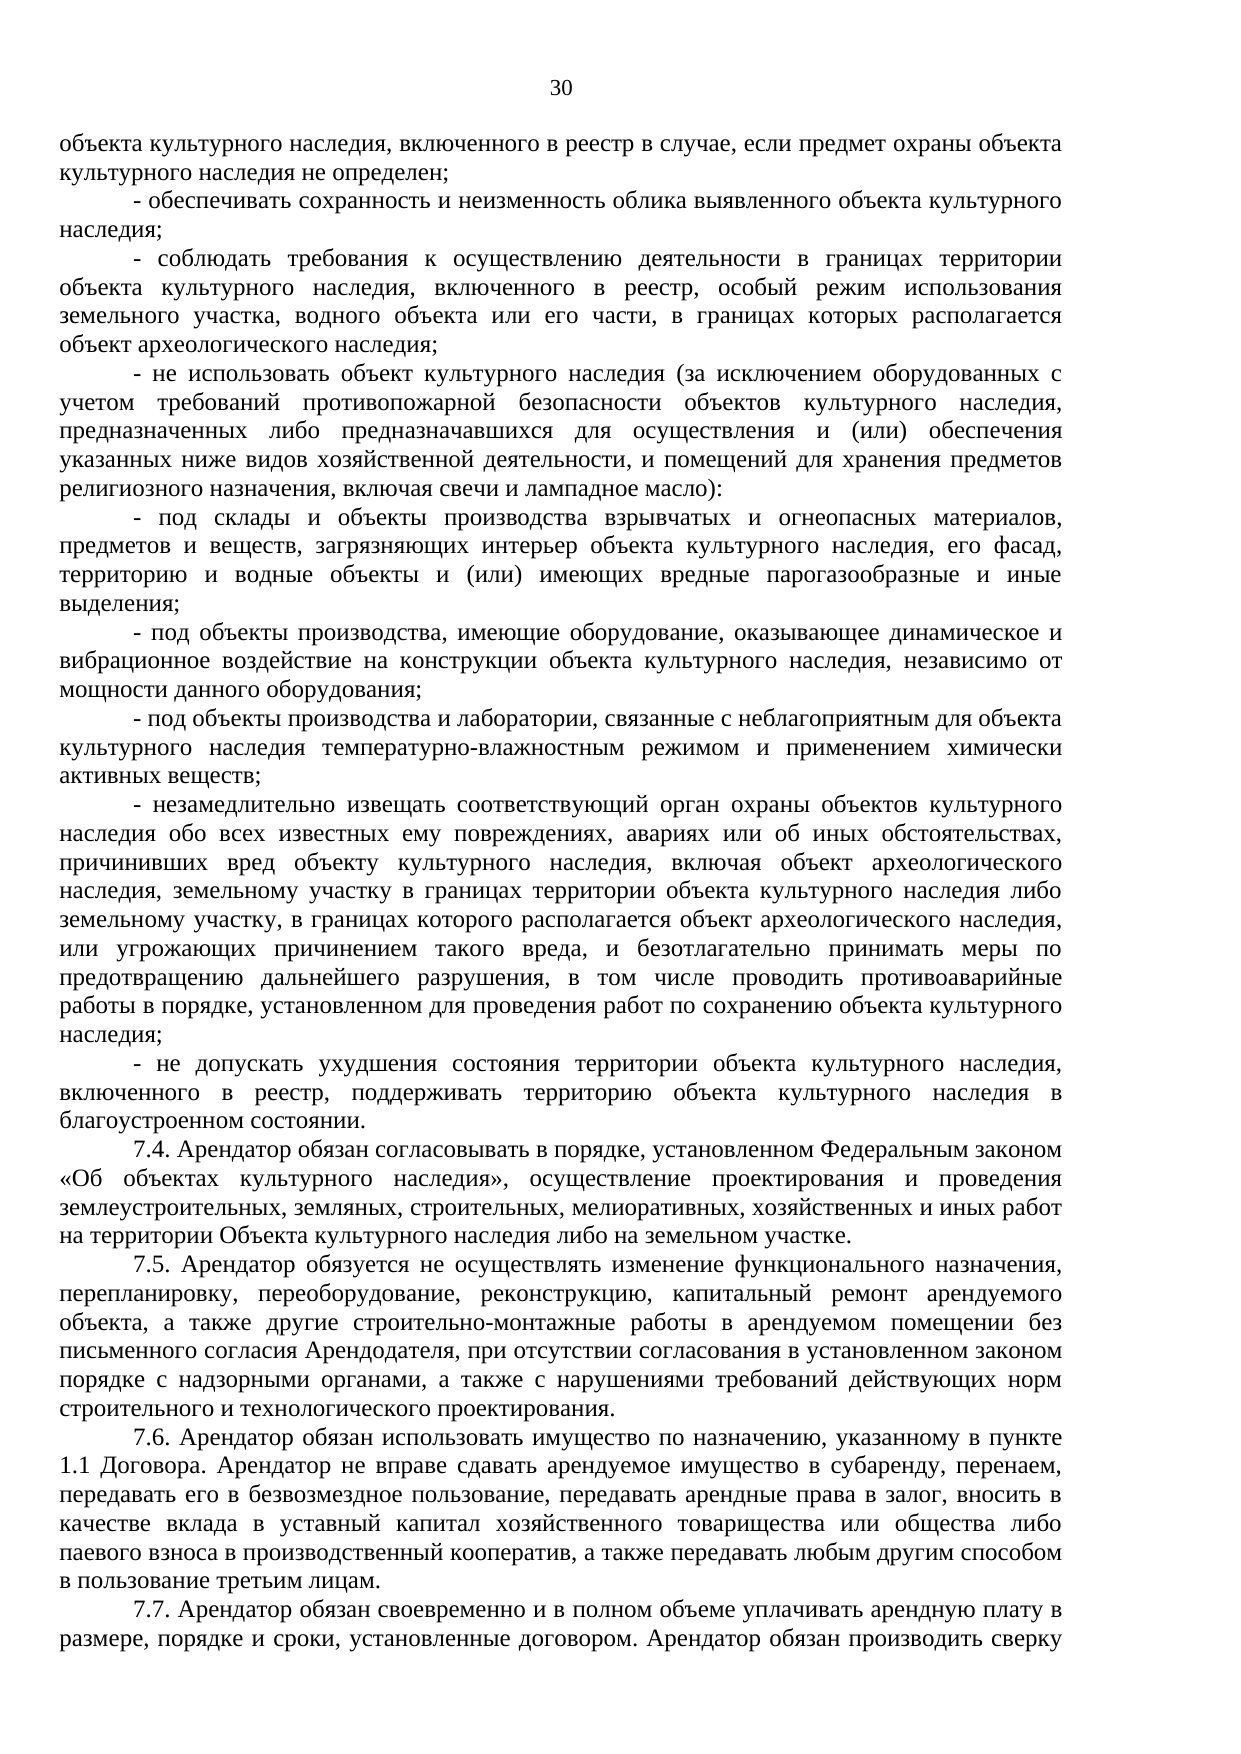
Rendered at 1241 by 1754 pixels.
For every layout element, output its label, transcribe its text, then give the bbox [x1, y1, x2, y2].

text 7.4. Арендатор обязан согласовывать в порядке, установленном Федеральным законом «Об объектах культурного наследия», осуществление проектирования и проведения землеустроительных, земляных, строительных, мелиоративных, хозяйственных и иных работ на территории Объекта культурного наследия либо на земельном участке. [59, 1134, 1063, 1249]
text 7.6. Арендатор обязан использовать имущество по назначению, указанному в пункте 1.1 Договора. Арендатор не вправе сдавать арендуемое имущество в субаренду, перенаем, передавать его в безвозмездное пользование, передавать арендные права в залог, вносить в качестве вклада в уставный капитал хозяйственного товарищества или общества либо паевого взноса в производственный кооператив, а также передавать любым другим способом в пользование третьим лицам. [59, 1422, 1063, 1594]
text - под объекты производства и лаборатории, связанные с неблагоприятным для объекта культурного наследия температурно-влажностным режимом и применением химически активных веществ; [59, 703, 1063, 789]
text - обеспечивать сохранность и неизменность облика выявленного объекта культурного наследия; [59, 186, 1063, 243]
text - соблюдать требования к осуществлению деятельности в границах территории объекта культурного наследия, включенного в реестр, особый режим использования земельного участка, водного объекта или его части, в границах которых располагается объект археологического наследия; [59, 243, 1063, 358]
text - под склады и объекты производства взрывчатых и огнеопасных материалов, предметов и веществ, загрязняющих интерьер объекта культурного наследия, его фасад, территорию и водные объекты и (или) имеющих вредные парогазообразные и иные выделения; [59, 502, 1063, 617]
text - под объекты производства, имеющие оборудование, оказывающее динамическое и вибрационное воздействие на конструкции объекта культурного наследия, независимо от мощности данного оборудования; [59, 617, 1063, 703]
text - не допускать ухудшения состояния территории объекта культурного наследия, включенного в реестр, поддерживать территорию объекта культурного наследия в благоустроенном состоянии. [59, 1048, 1063, 1134]
text - незамедлительно извещать соответствующий орган охраны объектов культурного наследия обо всех известных ему повреждениях, авариях или об иных обстоятельствах, причинивших вред объекту культурного наследия, включая объект археологического наследия, земельному участку в границах территории объекта культурного наследия либо земельному участку, в границах которого располагается объект археологического наследия, или угрожающих причинением такого вреда, и безотлагательно принимать меры по предотвращению дальнейшего разрушения, в том числе проводить противоаварийные работы в порядке, установленном для проведения работ по сохранению объекта культурного наследия; [59, 789, 1063, 1048]
text - не использовать объект культурного наследия (за исключением оборудованных с учетом требований противопожарной безопасности объектов культурного наследия, предназначенных либо предназначавшихся для осуществления и (или) обеспечения указанных ниже видов хозяйственной деятельности, и помещений для хранения предметов религиозного назначения, включая свечи и лампадное масло): [59, 358, 1063, 502]
text 7.5. Арендатор обязуется не осуществлять изменение функционального назначения, перепланировку, переоборудование, реконструкцию, капитальный ремонт арендуемого объекта, а также другие строительно-монтажные работы в арендуемом помещении без письменного согласия Арендодателя, при отсутствии согласования в установленном законом порядке с надзорными органами, а также с нарушениями требований действующих норм строительного и технологического проектирования. [59, 1249, 1063, 1422]
